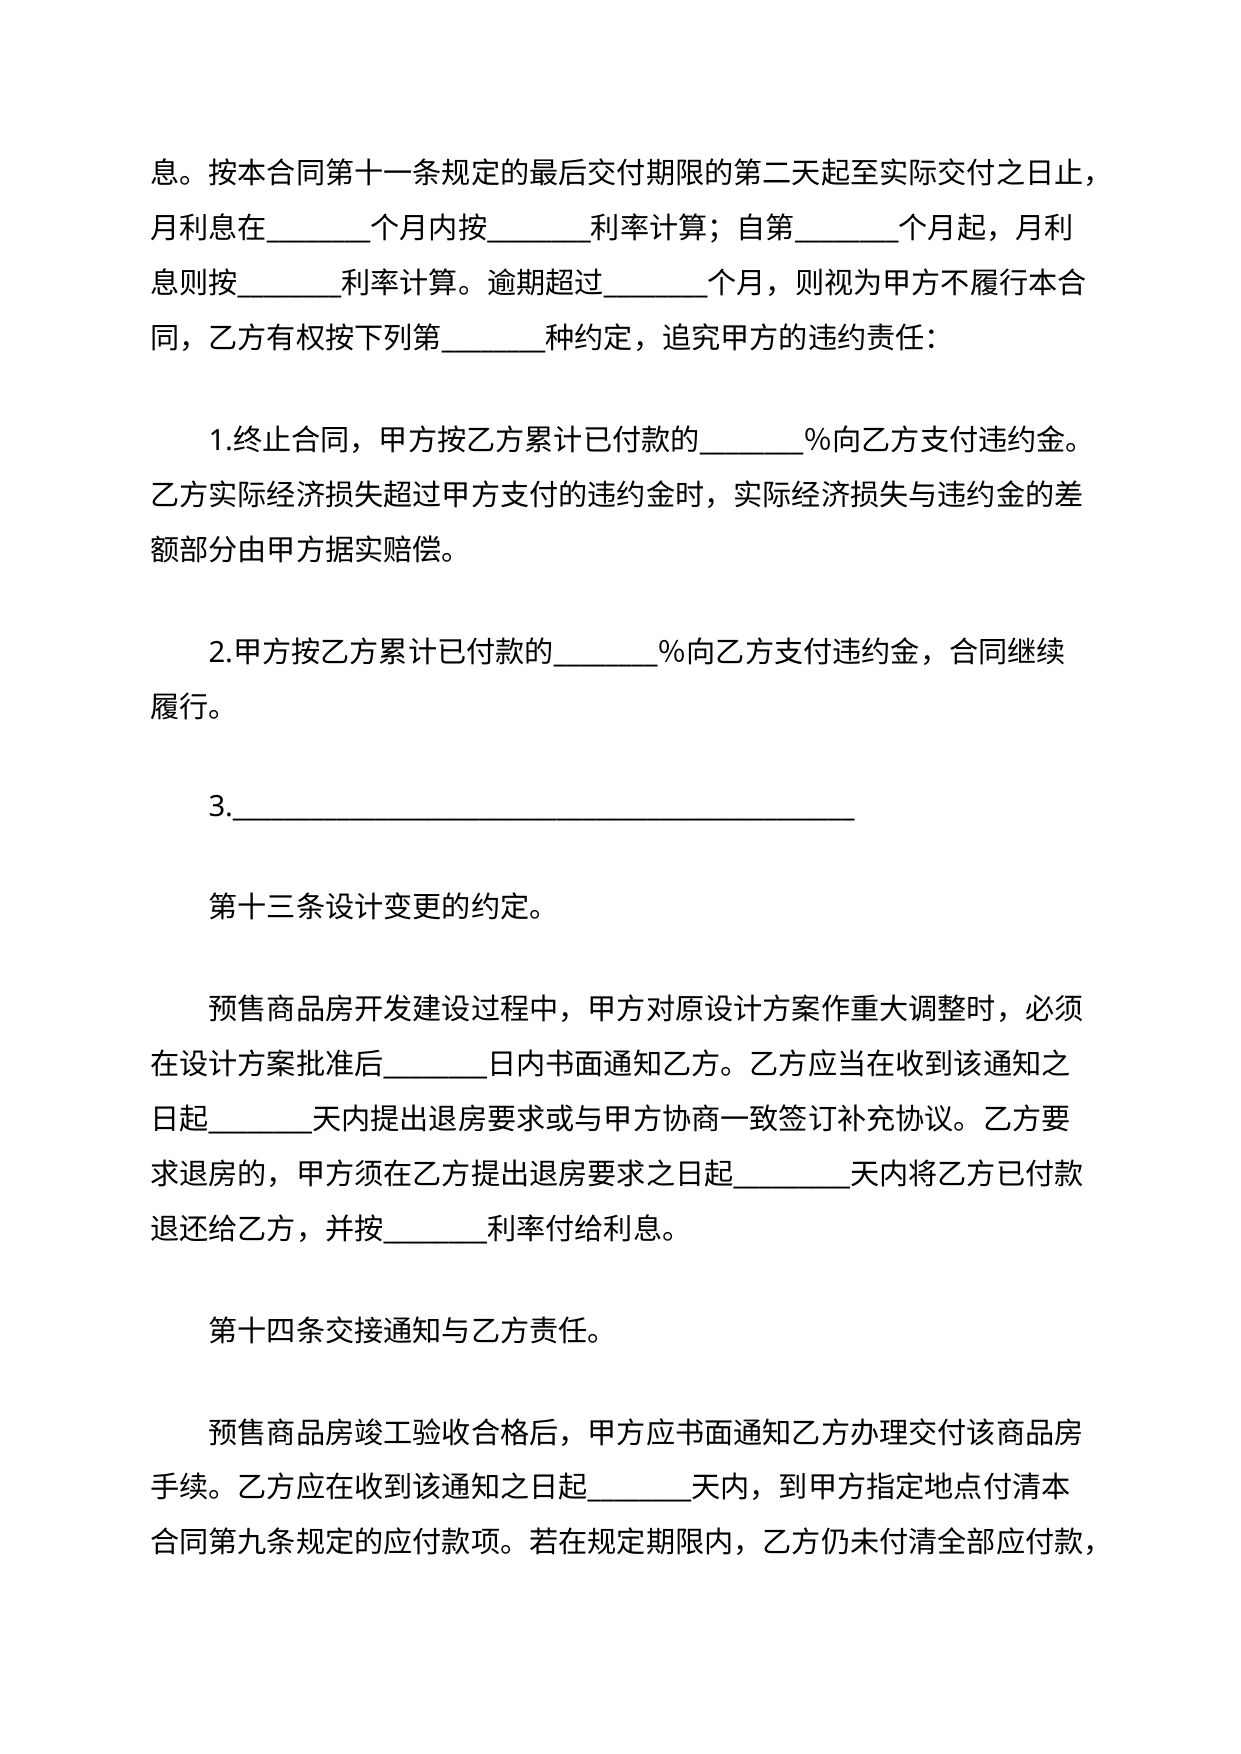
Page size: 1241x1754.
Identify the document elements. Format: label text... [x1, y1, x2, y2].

text 第十四条交接通知与乙方责任。 [150, 1307, 1090, 1350]
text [150, 150, 1090, 357]
text 1.终止合同，甲方按乙方累计已付款的________％向乙方支付违约金。乙方实际经济损失超过甲方支付的违约金时，实际经济损失与违约金的差额部分由甲方据实赔偿。 [150, 417, 1090, 569]
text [150, 1409, 1090, 1561]
text 预售商品房开发建设过程中，甲方对原设计方案作重大调整时，必须在设计方案批准后________日内书面通知乙方。乙方应当在收到该通知之日起________天内提出退房要求或与甲方协商一致签订补充协议。乙方要求退房的，甲方须在乙方提出退房要求之日起_________天内将乙方已付款退还给乙方，并按________利率付给利息。 [150, 986, 1090, 1248]
text 3.________________________________________________ [150, 785, 1090, 825]
text 第十三条设计变更的约定。 [150, 884, 1090, 926]
text 2.甲方按乙方累计已付款的________％向乙方支付违约金，合同继续履行。 [150, 628, 1090, 726]
